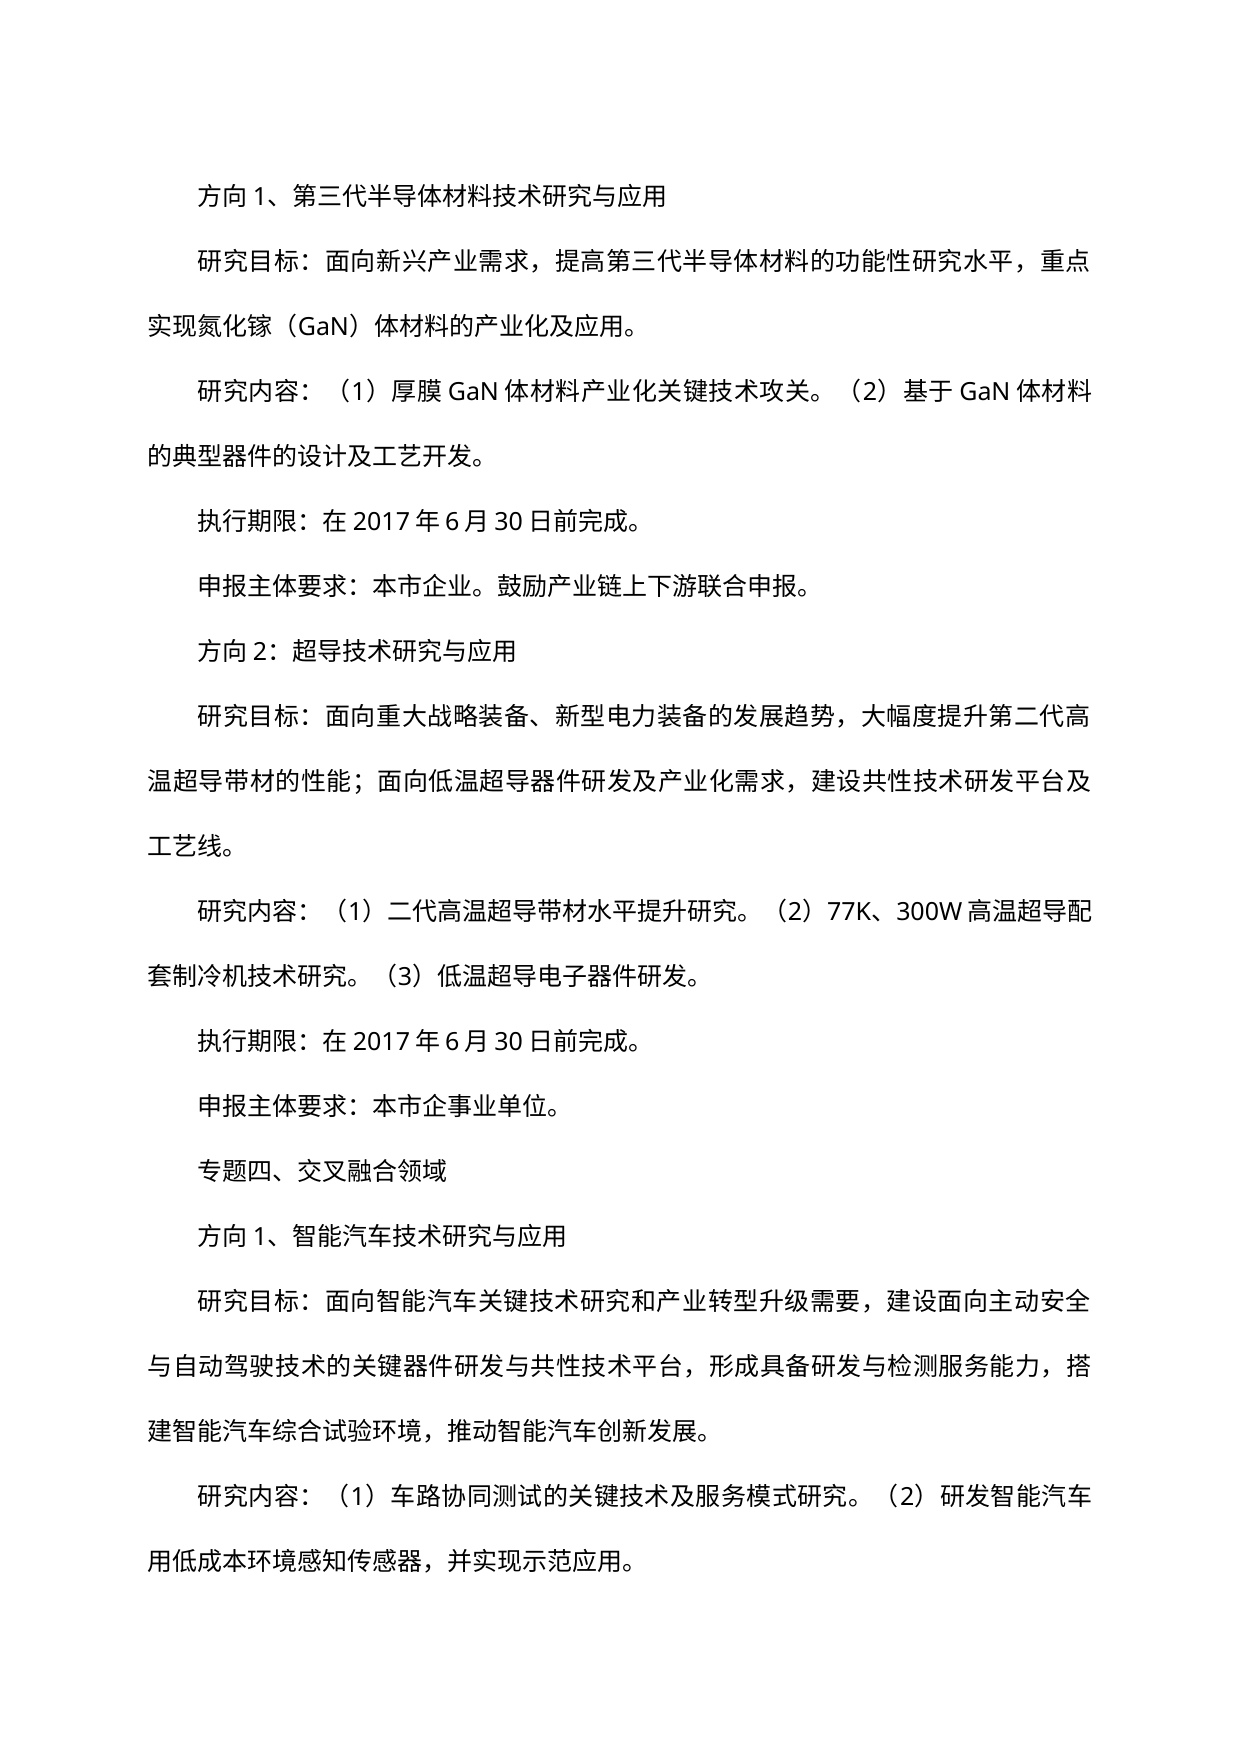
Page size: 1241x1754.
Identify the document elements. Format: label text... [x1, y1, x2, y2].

text 方向1、智能汽车技术研究与应用 [148, 1202, 1092, 1267]
text 方向2：超导技术研究与应用 [148, 617, 1092, 682]
text 执行期限：在2017年6月30日前完成。 [148, 487, 1092, 552]
text 研究内容：（1）车路协同测试的关键技术及服务模式研究。（2）研发智能汽车用低成本环境感知传感器，并实现示范应用。 [148, 1462, 1092, 1592]
text 研究目标：面向智能汽车关键技术研究和产业转型升级需要，建设面向主动安全与自动驾驶技术的关键器件研发与共性技术平台，形成具备研发与检测服务能力，搭建智能汽车综合试验环境，推动智能汽车创新发展。 [148, 1267, 1092, 1462]
text 申报主体要求：本市企业。鼓励产业链上下游联合申报。 [148, 552, 1092, 617]
text 专题四、交叉融合领域 [148, 1137, 1092, 1202]
text 执行期限：在2017年6月30日前完成。 [148, 1007, 1092, 1072]
text 研究内容：（1）厚膜GaN体材料产业化关键技术攻关。（2）基于GaN体材料的典型器件的设计及工艺开发。 [148, 357, 1092, 487]
text 研究目标：面向新兴产业需求，提高第三代半导体材料的功能性研究水平，重点实现氮化镓（GaN）体材料的产业化及应用。 [148, 227, 1092, 357]
text 研究目标：面向重大战略装备、新型电力装备的发展趋势，大幅度提升第二代高温超导带材的性能；面向低温超导器件研发及产业化需求，建设共性技术研发平台及工艺线。 [148, 682, 1092, 877]
text 方向1、第三代半导体材料技术研究与应用 [148, 162, 1092, 227]
text 申报主体要求：本市企事业单位。 [148, 1072, 1092, 1137]
text 研究内容：（1）二代高温超导带材水平提升研究。（2）77K、300W高温超导配套制冷机技术研究。（3）低温超导电子器件研发。 [148, 877, 1092, 1007]
